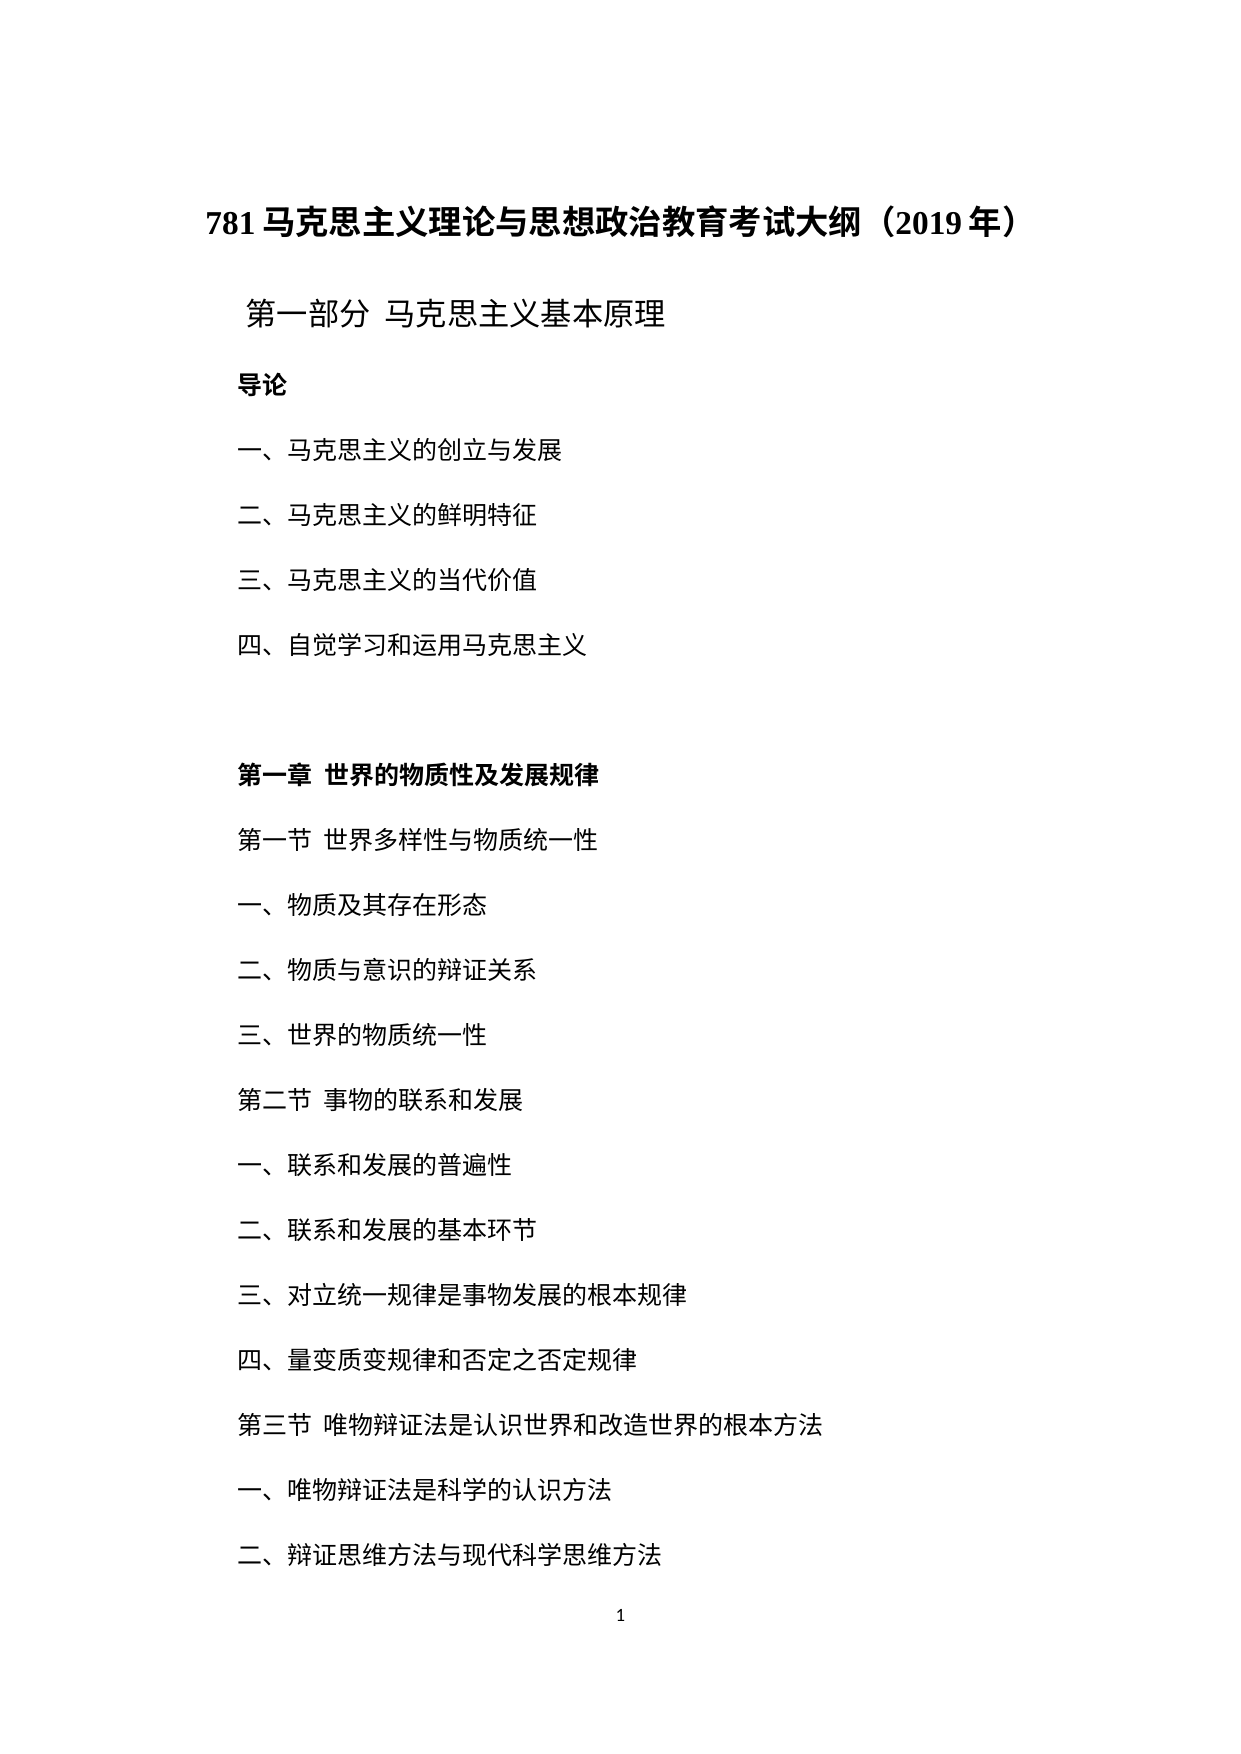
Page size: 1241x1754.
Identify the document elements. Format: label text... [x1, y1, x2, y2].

text 二、辩证思维方法与现代科学思维方法 [187, 1521, 1053, 1586]
text 一、物质及其存在形态 [187, 871, 1053, 936]
text 导论 [187, 351, 1053, 416]
text 第一章 世界的物质性及发展规律 [187, 741, 1053, 806]
text 第三节 唯物辩证法是认识世界和改造世界的根本方法 [187, 1391, 1053, 1456]
text 三、马克思主义的当代价值 [187, 546, 1053, 611]
text 二、联系和发展的基本环节 [187, 1196, 1053, 1261]
text 四、自觉学习和运用马克思主义 [187, 611, 1053, 676]
text 二、物质与意识的辩证关系 [187, 936, 1053, 1001]
text 四、量变质变规律和否定之否定规律 [187, 1326, 1053, 1391]
text 三、对立统一规律是事物发展的根本规律 [187, 1261, 1053, 1326]
text 第二节 事物的联系和发展 [187, 1066, 1053, 1131]
text 一、马克思主义的创立与发展 [187, 416, 1053, 481]
subtitle 781马克思主义理论与思想政治教育考试大纲（2019年） [187, 187, 1053, 252]
text 第一节 世界多样性与物质统一性 [187, 806, 1053, 871]
text 一、联系和发展的普遍性 [187, 1131, 1053, 1196]
text 三、世界的物质统一性 [187, 1001, 1053, 1066]
text 二、马克思主义的鲜明特征 [187, 481, 1053, 546]
text 第一部分 马克思主义基本原理 [187, 279, 1053, 344]
text 一、唯物辩证法是科学的认识方法 [187, 1456, 1053, 1521]
